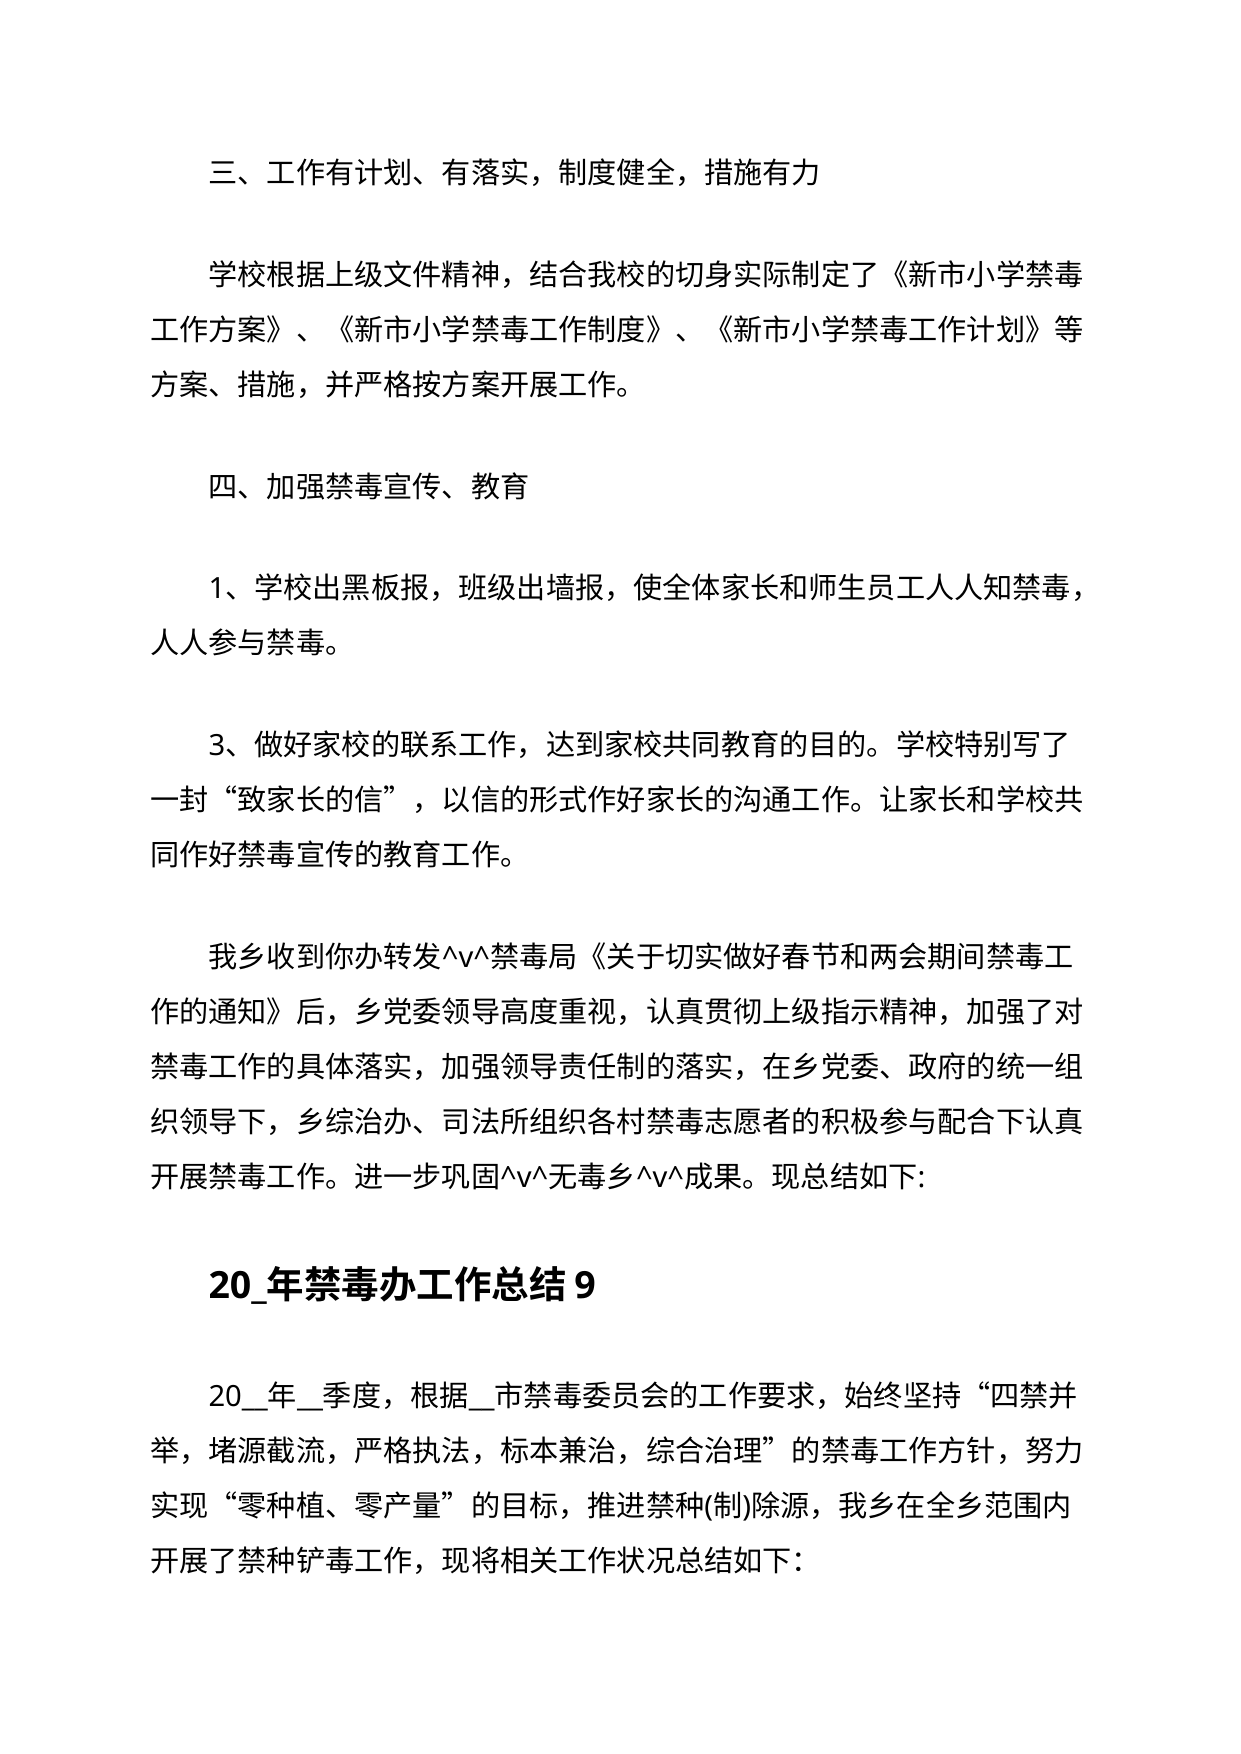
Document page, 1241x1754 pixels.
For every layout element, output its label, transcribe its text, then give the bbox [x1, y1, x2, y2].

text 20_年禁毒办工作总结9 [150, 1255, 1090, 1310]
text 学校根据上级文件精神，结合我校的切身实际制定了《新市小学禁毒工作方案》、《新市小学禁毒工作制度》、《新市小学禁毒工作计划》等方案、措施，并严格按方案开展工作。 [150, 252, 1090, 404]
text 20__年__季度，根据__市禁毒委员会的工作要求，始终坚持“四禁并举，堵源截流，严格执法，标本兼治，综合治理”的禁毒工作方针，努力实现“零种植、零产量”的目标，推进禁种(制)除源，我乡在全乡范围内开展了禁种铲毒工作，现将相关工作状况总结如下： [150, 1373, 1090, 1580]
text 三、工作有计划、有落实，制度健全，措施有力 [150, 150, 1090, 192]
text 1、学校出黑板报，班级出墙报，使全体家长和师生员工人人知禁毒，人人参与禁毒。 [150, 565, 1090, 662]
text 我乡收到你办转发^v^禁毒局《关于切实做好春节和两会期间禁毒工作的通知》后，乡党委领导高度重视，认真贯彻上级指示精神，加强了对禁毒工作的具体落实，加强领导责任制的落实，在乡党委、政府的统一组织领导下，乡综治办、司法所组织各村禁毒志愿者的积极参与配合下认真开展禁毒工作。进一步巩固^v^无毒乡^v^成果。现总结如下: [150, 933, 1090, 1196]
text 四、加强禁毒宣传、教育 [150, 463, 1090, 506]
text 3、做好家校的联系工作，达到家校共同教育的目的。学校特别写了一封“致家长的信”，以信的形式作好家长的沟通工作。让家长和学校共同作好禁毒宣传的教育工作。 [150, 722, 1090, 874]
